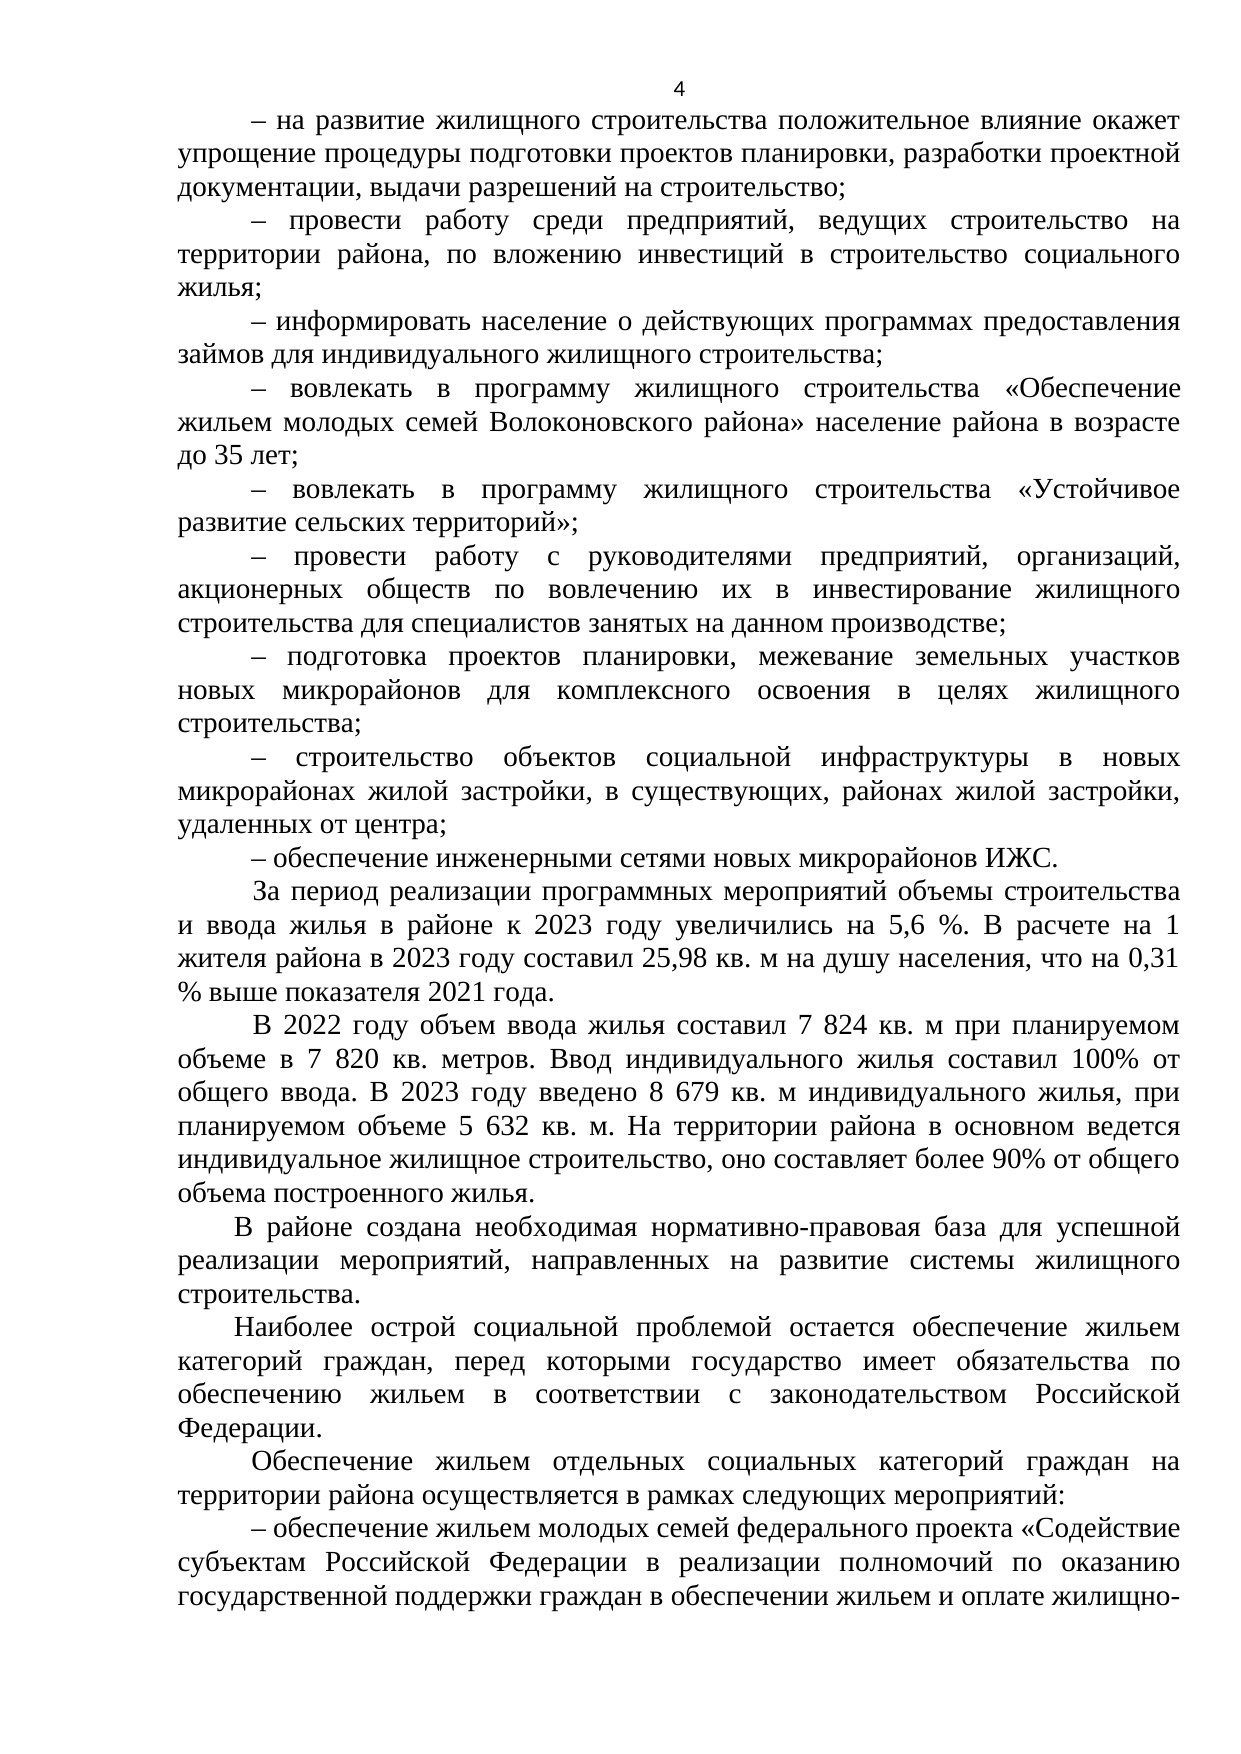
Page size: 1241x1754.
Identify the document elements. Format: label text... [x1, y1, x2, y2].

text – обеспечение инженерными сетями новых микрорайонов ИЖС. [177, 840, 1181, 873]
text – провести работу среди предприятий, ведущих строительство на территории района, по вложению инвестиций в строительство социального жилья; [177, 202, 1181, 303]
text – вовлекать в программу жилищного строительства «Устойчивое развитие сельских территорий»; [177, 471, 1181, 538]
text – информировать население о действующих программах предоставления займов для индивидуального жилищного строительства; [177, 303, 1181, 370]
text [177, 1511, 1181, 1611]
text Обеспечение жильем отдельных социальных категорий граждан на территории района осуществляется в рамках следующих мероприятий: [177, 1443, 1181, 1511]
text – на развитие жилищного строительства положительное влияние окажет упрощение процедуры подготовки проектов планировки, разработки проектной документации, выдачи разрешений на строительство; [177, 102, 1181, 202]
text – подготовка проектов планировки, межевание земельных участков новых микрорайонов для комплексного освоения в целях жилищного строительства; [177, 638, 1181, 739]
text В районе создана необходимая нормативно-правовая база для успешной реализации мероприятий, направленных на развитие системы жилищного строительства. [177, 1209, 1181, 1309]
text За период реализации программных мероприятий объемы строительства и ввода жилья в районе к 2023 году увеличились на 5,6 %. В расчете на 1 жителя района в 2023 году составил 25,98 кв. м на душу населения, что на 0,31 % выше показателя 2021 года. [177, 873, 1181, 1007]
text В 2022 году объем ввода жилья составил 7 824 кв. м при планируемом объеме в 7 820 кв. метров. Ввод индивидуального жилья составил 100% от общего ввода. В 2023 году введено 8 679 кв. м индивидуального жилья, при планируемом объеме 5 632 кв. м. На территории района в основном ведется индивидуальное жилищное строительство, оно составляет более 90% от общего объема построенного жилья. [177, 1007, 1181, 1209]
text – строительство объектов социальной инфраструктуры в новых микрорайонах жилой застройки, в существующих, районах жилой застройки, удаленных от центра; [177, 739, 1181, 840]
text – вовлекать в программу жилищного строительства «Обеспечение жильем молодых семей Волоконовского района» население района в возрасте до 35 лет; [177, 370, 1181, 471]
text Наиболее острой социальной проблемой остается обеспечение жильем категорий граждан, перед которыми государство имеет обязательства по обеспечению жильем в соответствии с законодательством Российской Федерации. [177, 1309, 1181, 1443]
text – провести работу с руководителями предприятий, организаций, акционерных обществ по вовлечению их в инвестирование жилищного строительства для специалистов занятых на данном производстве; [177, 538, 1181, 638]
